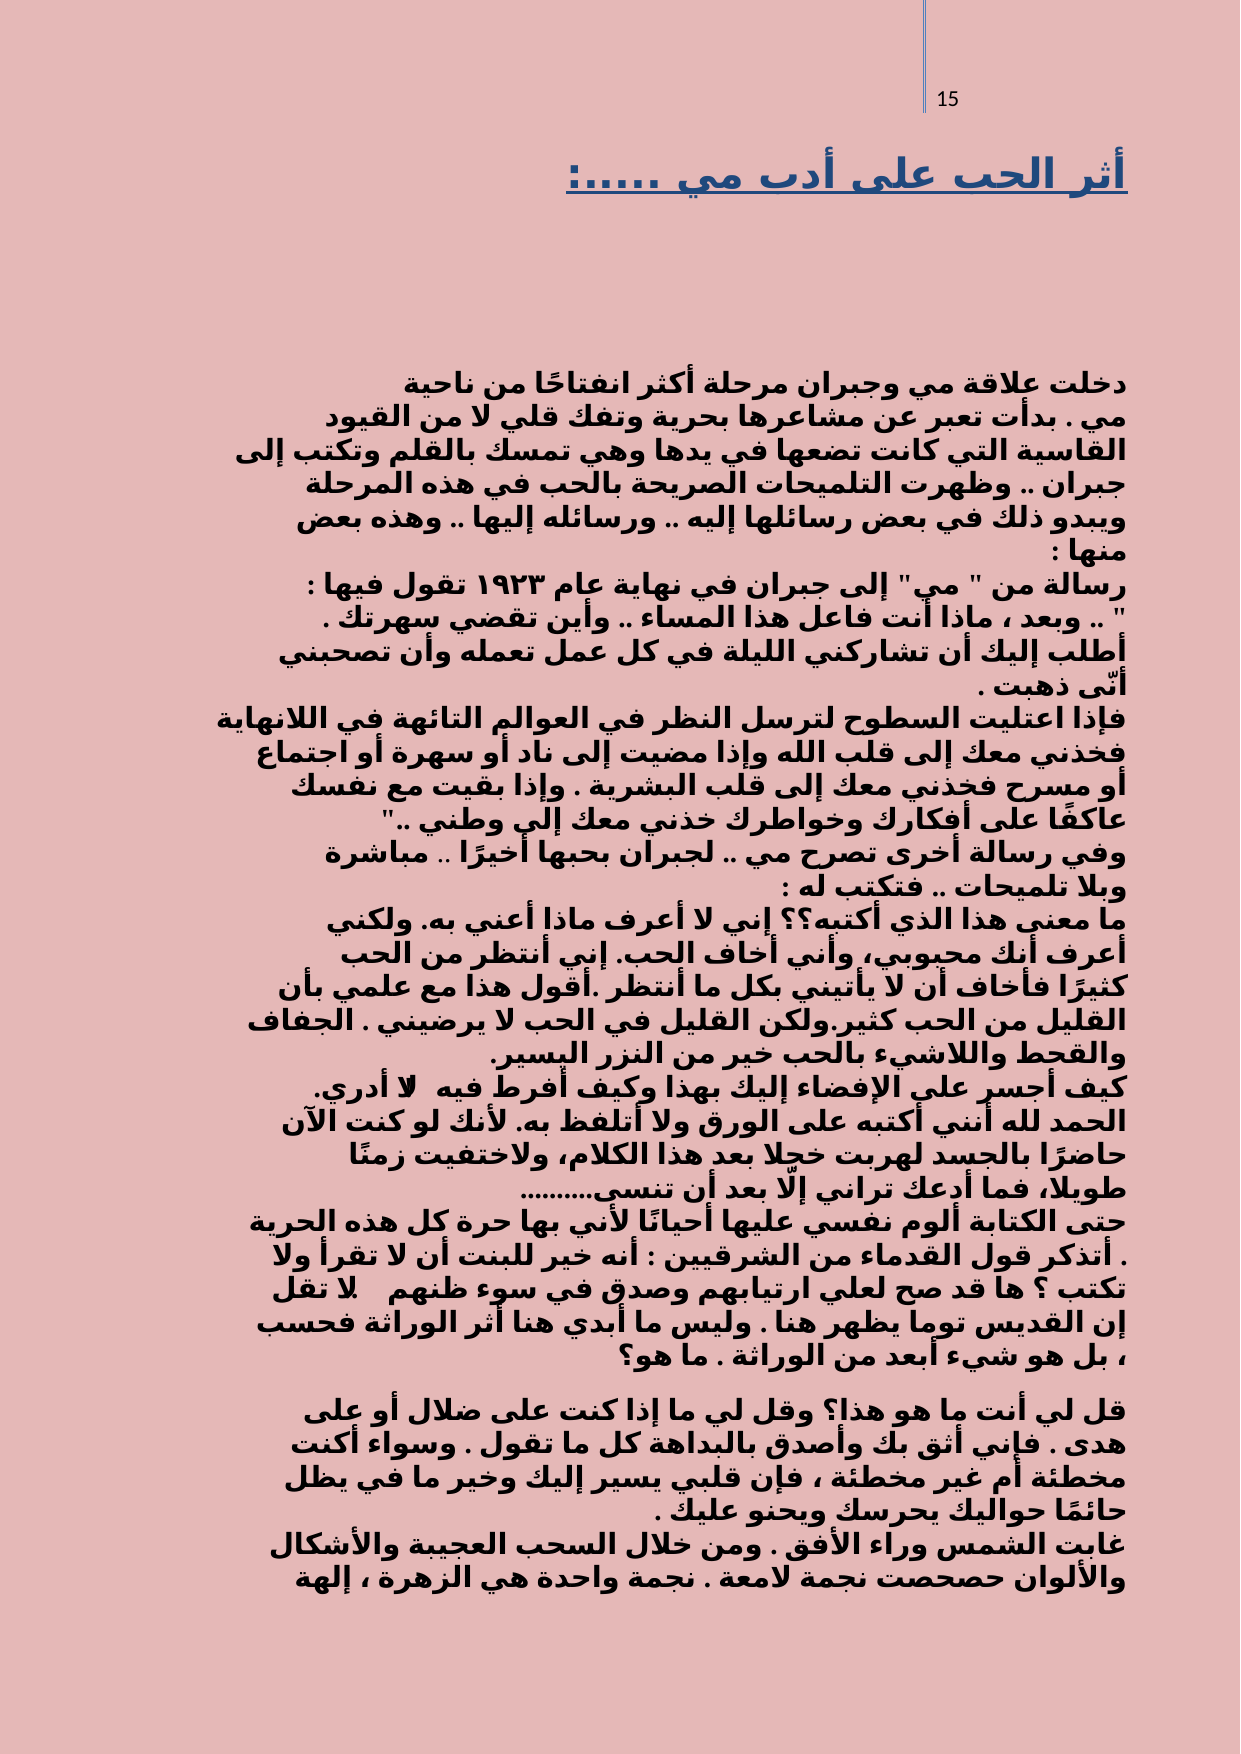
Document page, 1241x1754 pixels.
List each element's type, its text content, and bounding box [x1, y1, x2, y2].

text عاكفًا على أفكارك وخواطرك خذني معك إلى وطني .." [112, 802, 1128, 835]
text ما معنى هذا الذي أكتبه؟؟ إني لا أعرف ماذا أعني به. ولكني [112, 902, 1128, 936]
text رسالة من " مي" إلى جبران في نهاية عام ١٩٢٣ تقول فيها : [112, 567, 1128, 601]
text " .. وبعد ، ماذا أنت فاعل هذا المساء .. وأين تقضي سهرتك . [112, 601, 1128, 634]
text أعرف أنك محبوبي، وأني أخاف الحب. إني أنتظر من الحب [112, 936, 1128, 969]
text وبلا تلميحات .. فتكتب له : [112, 869, 1128, 902]
text قل لي أنت ما هو هذا؟ وقل لي ما إذا كنت على ضلال أو على [112, 1393, 1128, 1426]
text الحمد لله أنني أكتبه على الورق ولا أتلفظ به. لأنك لو كنت الآن [112, 1104, 1128, 1137]
text تكتب ؟ ها قد صح لعلي ارتيابهم وصدق في سوء ظنهم .. لا تقل [112, 1271, 1128, 1305]
text . أتذكر قول القدماء من الشرقيين : أنه خير للبنت أن لا تقرأ ولا [112, 1238, 1128, 1271]
text مي . بدأت تعبر عن مشاعرها بحرية وتفك قلي لا من القيود [112, 399, 1128, 433]
text والألوان حصحصت نجمة لامعة . نجمة واحدة هي الزهرة ، إلهة [112, 1561, 1128, 1594]
text منها : [112, 533, 1128, 567]
text هدى . فإني أثق بك وأصدق بالبداهة كل ما تقول . وسواء أكنت [112, 1426, 1128, 1460]
text فإذا اعتليت السطوح لترسل النظر في العوالم التائهة في اللانهاية [112, 701, 1128, 735]
text حاضرًا بالجسد لهربت خجلا بعد هذا الكلام، ولاختفيت زمنًا [112, 1137, 1128, 1171]
text طويلا، فما أدعك تراني إلّا بعد أن تنسى.......... [112, 1171, 1128, 1204]
text ، بل هو شيء أبعد من الوراثة . ما هو؟ [112, 1338, 1128, 1372]
text وفي رسالة أخرى تصرح مي .. لجبران بحبها أخيرًا .. مباشرة [112, 835, 1128, 869]
text جبران .. وظهرت التلميحات الصريحة بالحب في هذه المرحلة [112, 466, 1128, 500]
text حتى الكتابة ألوم نفسي عليها أحيانًا لأني بها حرة كل هذه الحرية [112, 1204, 1128, 1238]
text كيف أجسر على الإفضاء إليك بهذا وكيف أفرط فيه! لا أدري. [112, 1070, 1128, 1104]
text أنّى ذهبت . [112, 668, 1128, 701]
text دخلت علاقة مي وجبران مرحلة أكثر انفتاحًا من ناحية [112, 366, 1128, 399]
text مخطئة أم غير مخطئة ، فإن قلبي يسير إليك وخير ما في يظل [112, 1460, 1128, 1493]
text أطلب إليك أن تشاركني الليلة في كل عمل تعمله وأن تصحبني [112, 634, 1128, 668]
text ويبدو ذلك في بعض رسائلها إليه .. ورسائله إليها .. وهذه بعض [112, 500, 1128, 533]
text أثر الحب على أدب مي .....: [112, 150, 1128, 198]
text كثيرًا فأخاف أن لا يأتيني بكل ما أنتظر .أقول هذا مع علمي بأن [112, 969, 1128, 1003]
text حائمًا حواليك يحرسك ويحنو عليك . [112, 1493, 1128, 1527]
text القاسية التي كانت تضعها في يدها وهي تمسك بالقلم وتكتب إلى [112, 433, 1128, 466]
text غابت الشمس وراء الأفق . ومن خلال السحب العجيبة والأشكال [112, 1527, 1128, 1561]
text إن القديس توما يظهر هنا . وليس ما أبدي هنا أثر الوراثة فحسب [112, 1305, 1128, 1338]
text القليل من الحب كثير.ولكن القليل في الحب لا يرضيني . الجفاف [112, 1003, 1128, 1037]
text فخذني معك إلى قلب الله وإذا مضيت إلى ناد أو سهرة أو اجتماع [112, 735, 1128, 768]
text أو مسرح فخذني معك إلى قلب البشرية . وإذا بقيت مع نفسك [112, 768, 1128, 802]
text والقحط واللاشيء بالحب خير من النزر اليسير. [112, 1037, 1128, 1070]
